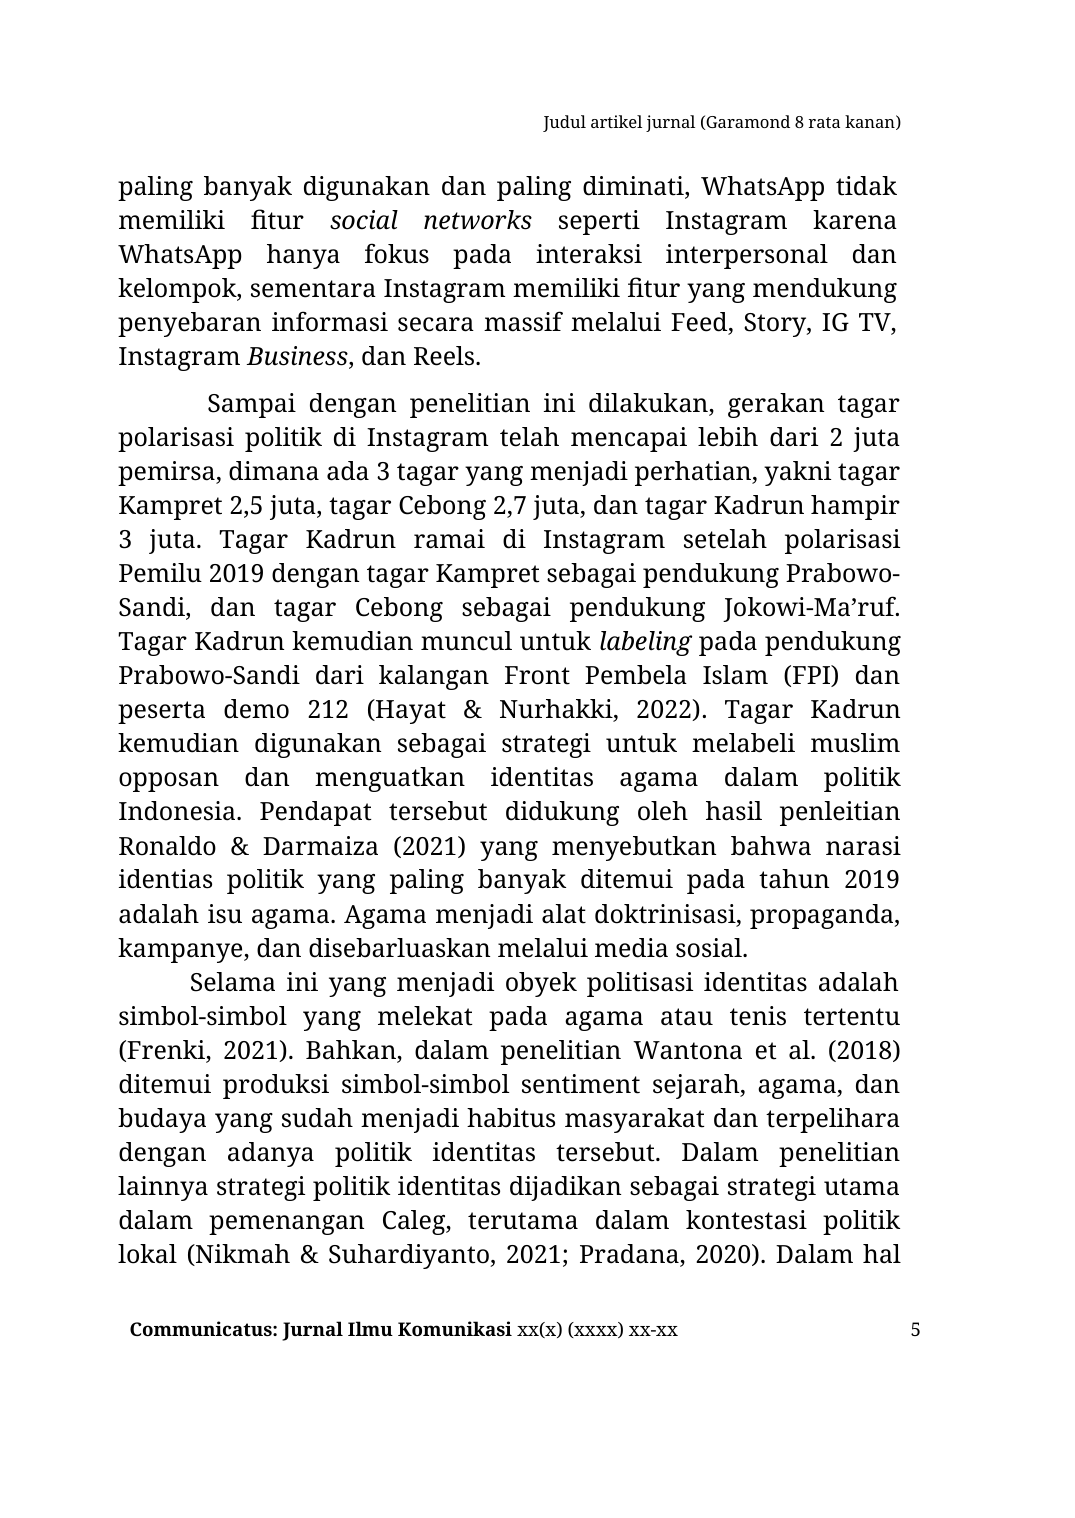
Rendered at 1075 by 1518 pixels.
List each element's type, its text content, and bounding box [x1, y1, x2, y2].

text Sampai dengan penelitian ini dilakukan, gerakan tagar polarisasi politik di Instagram telah mencapai lebih dari 2 juta pemirsa, dimana ada 3 tagar yang menjadi perhatian, yakni tagar Kampret 2,5 juta, tagar Cebong 2,7 juta, dan tagar Kadrun hampir 3 juta. Tagar Kadrun ramai di Instagram setelah polarisasi Pemilu 2019 dengan tagar Kampret sebagai pendukung Prabowo-Sandi, dan tagar Cebong sebagai pendukung Jokowi-Ma’ruf. Tagar Kadrun kemudian muncul untuk labeling pada pendukung Prabowo-Sandi dari kalangan Front Pembela Islam (FPI) dan peserta demo 212 (Hayat & Nurhakki, 2022). Tagar Kadrun kemudian digunakan sebagai strategi untuk melabeli muslim opposan dan menguatkan identitas agama dalam politik Indonesia. Pendapat tersebut didukung oleh hasil penleitian Ronaldo & Darmaiza (2021) yang menyebutkan bahwa narasi identias politik yang paling banyak ditemui pada tahun 2019 adalah isu agama. Agama menjadi alat doktrinisasi, propaganda, kampanye, dan disebarluaskan melalui media sosial. [118, 385, 901, 964]
